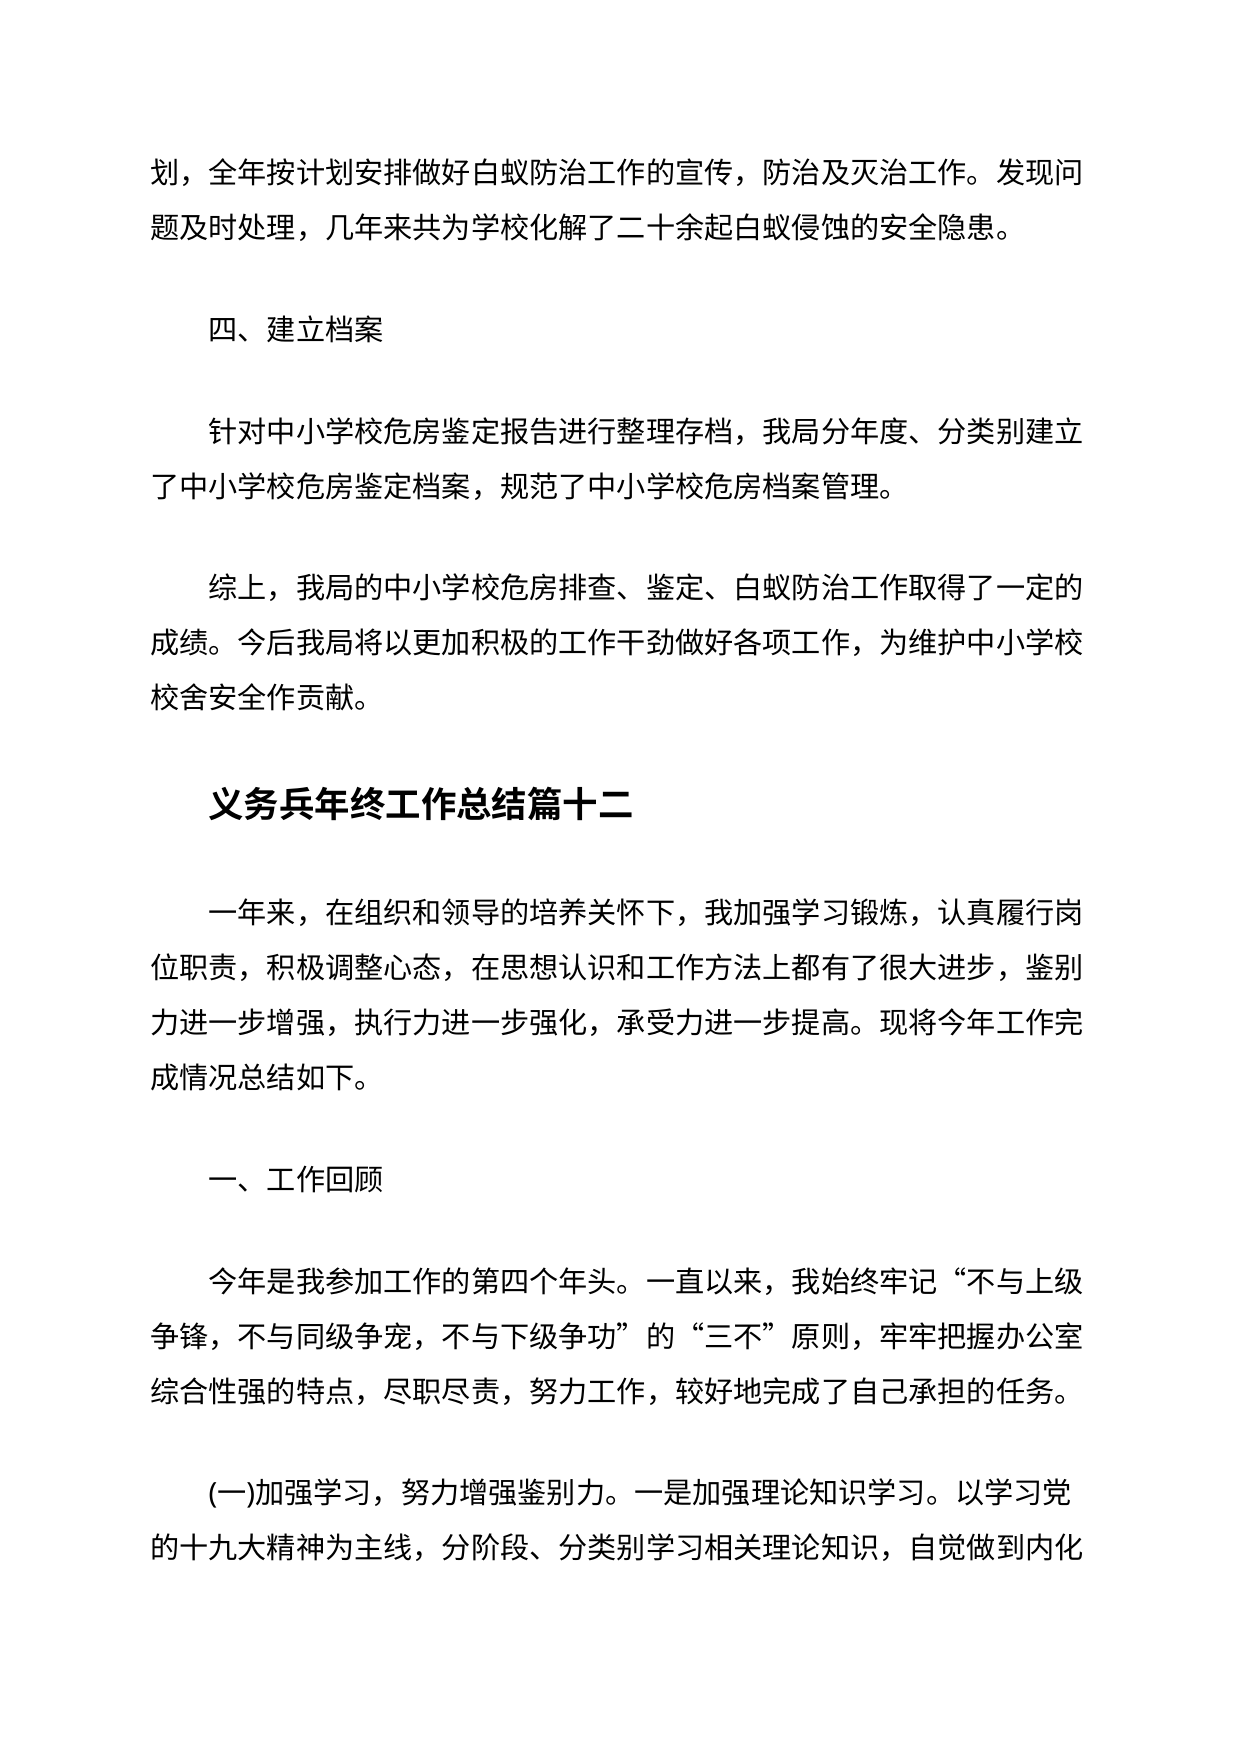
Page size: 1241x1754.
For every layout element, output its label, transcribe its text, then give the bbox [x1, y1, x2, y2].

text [150, 1470, 1090, 1567]
text 一、工作回顾 [150, 1157, 1090, 1199]
text 综上，我局的中小学校危房排查、鉴定、白蚁防治工作取得了一定的成绩。今后我局将以更加积极的工作干劲做好各项工作，为维护中小学校校舍安全作贡献。 [150, 565, 1090, 717]
text 今年是我参加工作的第四个年头。一直以来，我始终牢记“不与上级争锋，不与同级争宠，不与下级争功”的“三不”原则，牢牢把握办公室综合性强的特点，尽职尽责，努力工作，较好地完成了自己承担的任务。 [150, 1258, 1090, 1410]
text 针对中小学校危房鉴定报告进行整理存档，我局分年度、分类别建立了中小学校危房鉴定档案，规范了中小学校危房档案管理。 [150, 408, 1090, 506]
text 一年来，在组织和领导的培养关怀下，我加强学习锻炼，认真履行岗位职责，积极调整心态，在思想认识和工作方法上都有了很大进步，鉴别力进一步增强，执行力进一步强化，承受力进一步提高。现将今年工作完成情况总结如下。 [150, 890, 1090, 1097]
text 义务兵年终工作总结篇十二 [150, 777, 1090, 828]
text 四、建立档案 [150, 307, 1090, 349]
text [150, 150, 1090, 247]
